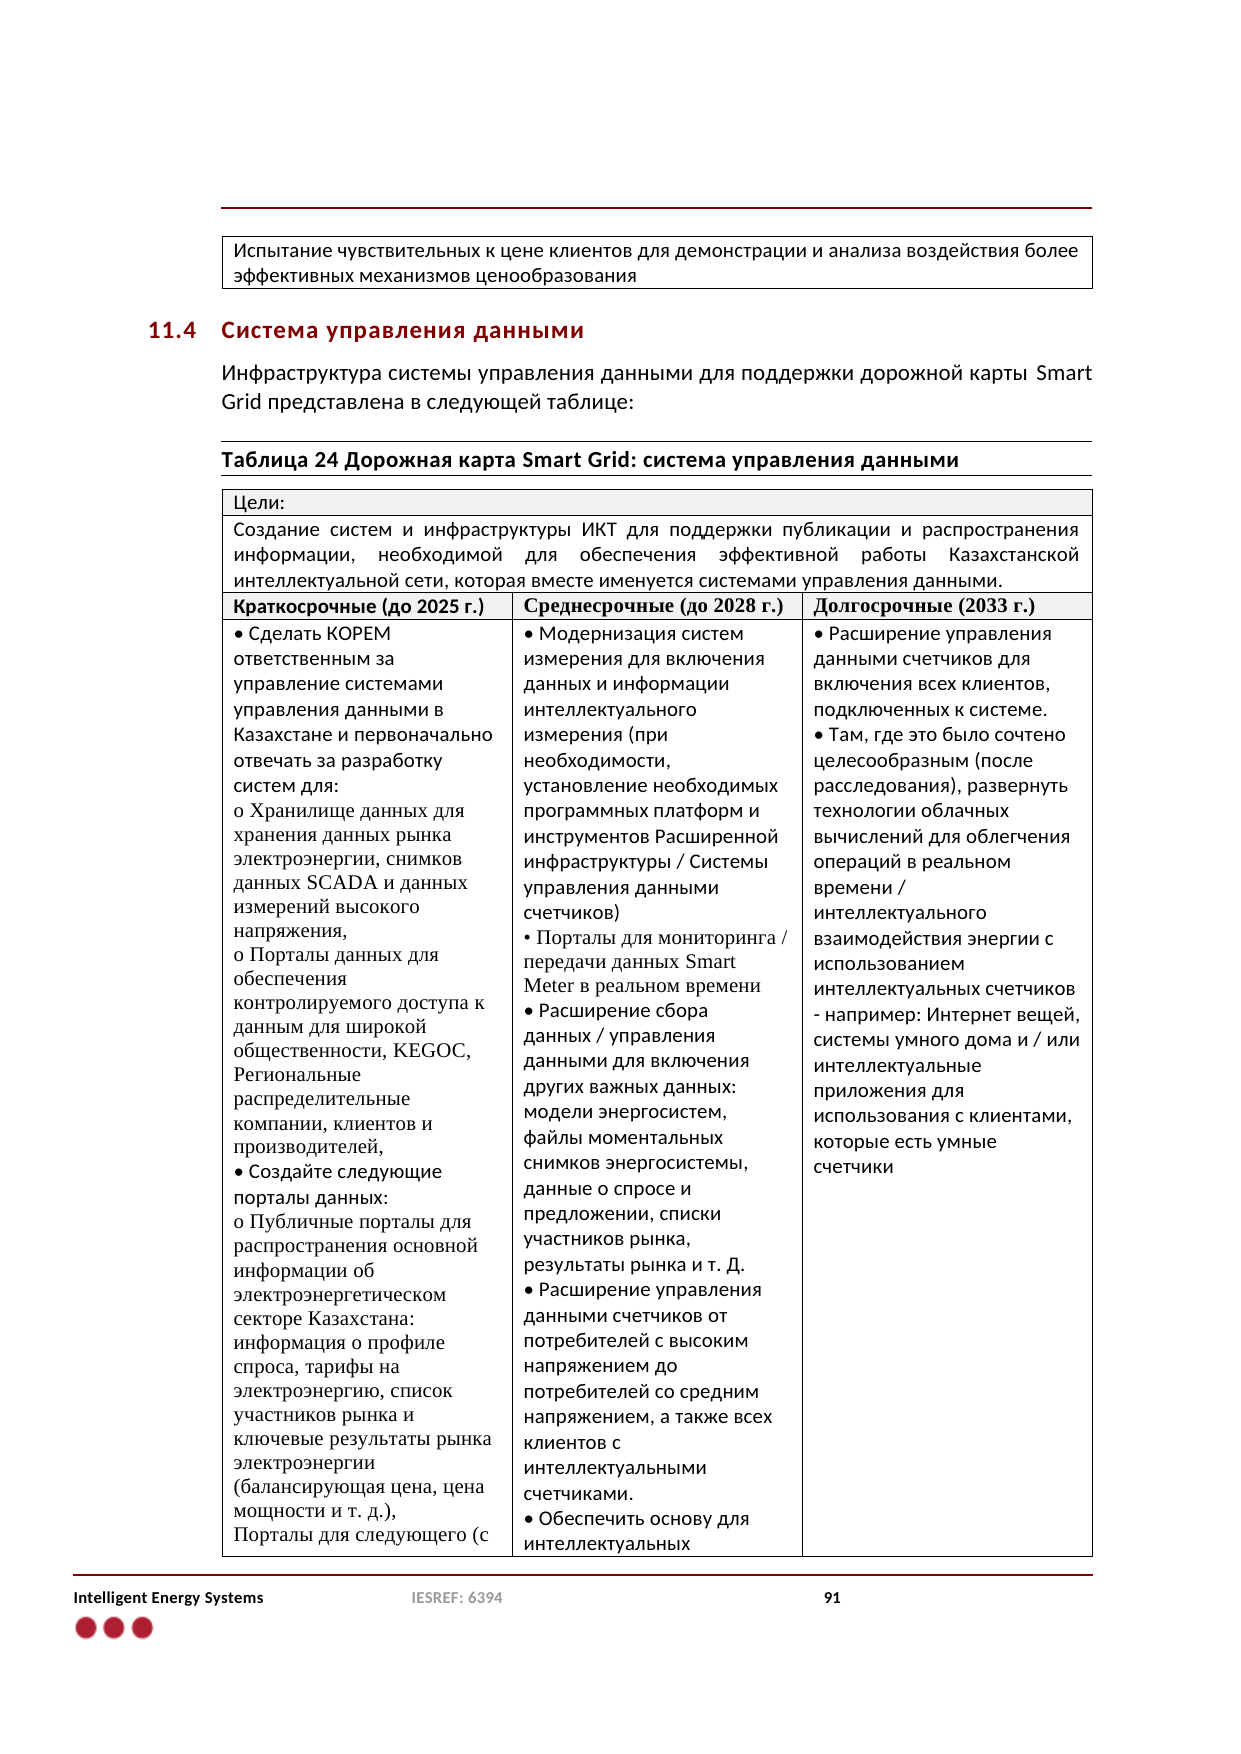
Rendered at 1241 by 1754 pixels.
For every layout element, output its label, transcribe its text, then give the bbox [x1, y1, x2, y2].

table_cell Долгосрочные (2033 г.) [803, 593, 1092, 619]
text Таблица 24 Дорожная карта Smart Grid: система управления данными [221, 442, 1092, 475]
table_header Цели: [223, 490, 1092, 515]
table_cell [223, 237, 1092, 288]
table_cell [223, 620, 512, 1556]
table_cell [803, 620, 1092, 1556]
picture [73, 1614, 157, 1643]
text Инфраструктура системы управления данными для поддержки дорожной карты Smart Grid представлена в следующей таблице: [221, 357, 1092, 416]
table_cell Среднесрочные (до 2028 г.) [513, 593, 802, 619]
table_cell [513, 620, 802, 1556]
table_cell Создание систем и инфраструктуры ИКТ для поддержки публикации и распространения информации, необходимой для обеспечения эффективной работы Казахстанской интеллектуальной сети, которая вместе именуется системами управления данными. [223, 516, 1092, 592]
subtitle 11.4 Система управления данными [148, 314, 1092, 345]
table_cell Краткосрочные (до 2025 г.) [223, 593, 512, 619]
